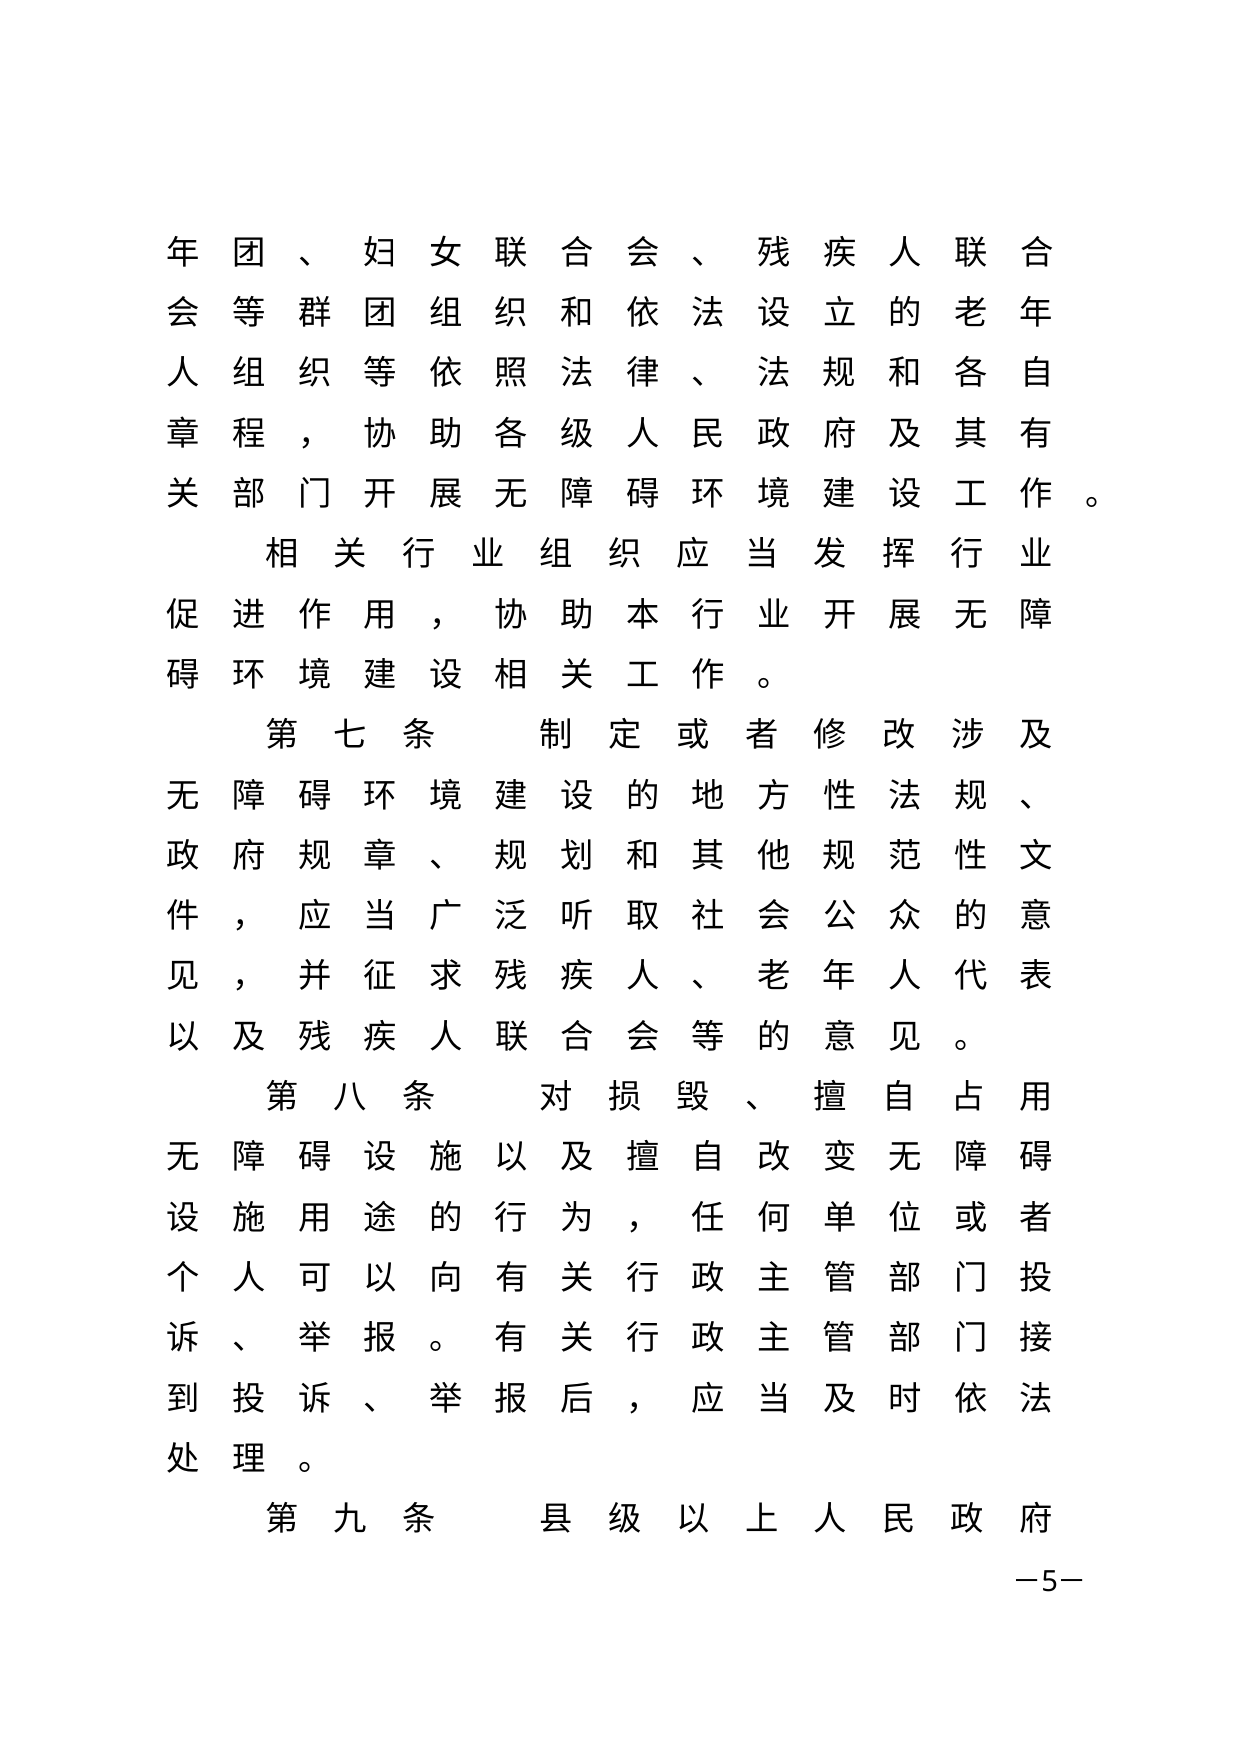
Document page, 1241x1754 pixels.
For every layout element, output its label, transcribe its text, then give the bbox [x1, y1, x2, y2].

text 第六条 工会、共产主义青年团、妇女联合会、残疾人联合会等群团组织和依法设立的老年人组织等依照法律、法规和各自章程，协助各级人民政府及其有关部门开展无障碍环境建设工作。 [167, 219, 1085, 521]
text 第八条 对损毁、擅自占用无障碍设施以及擅自改变无障碍设施用途的行为，任何单位或者个人可以向有关行政主管部门投诉、举报。有关行政主管部门接到投诉、举报后，应当及时依法处理。 [167, 1064, 1085, 1486]
text 第七条 制定或者修改涉及无障碍环境建设的地方性法规、政府规章、规划和其他规范性文件，应当广泛听取社会公众的意见，并征求残疾人、老年人代表以及残疾人联合会等的意见。 [167, 702, 1085, 1064]
text 第九条 县级以上人民政府应当统筹城乡发展，推进乡村无障碍环境建设工作，加快村庄道路、村级公共服务场所、农村家庭等无障碍设施建设，发展乡村无障碍基本公共服务，提高乡村无障碍环境建设水平。 [167, 1486, 1085, 1546]
text 相关行业组织应当发挥行业促进作用，协助本行业开展无障碍环境建设相关工作。 [167, 521, 1085, 702]
